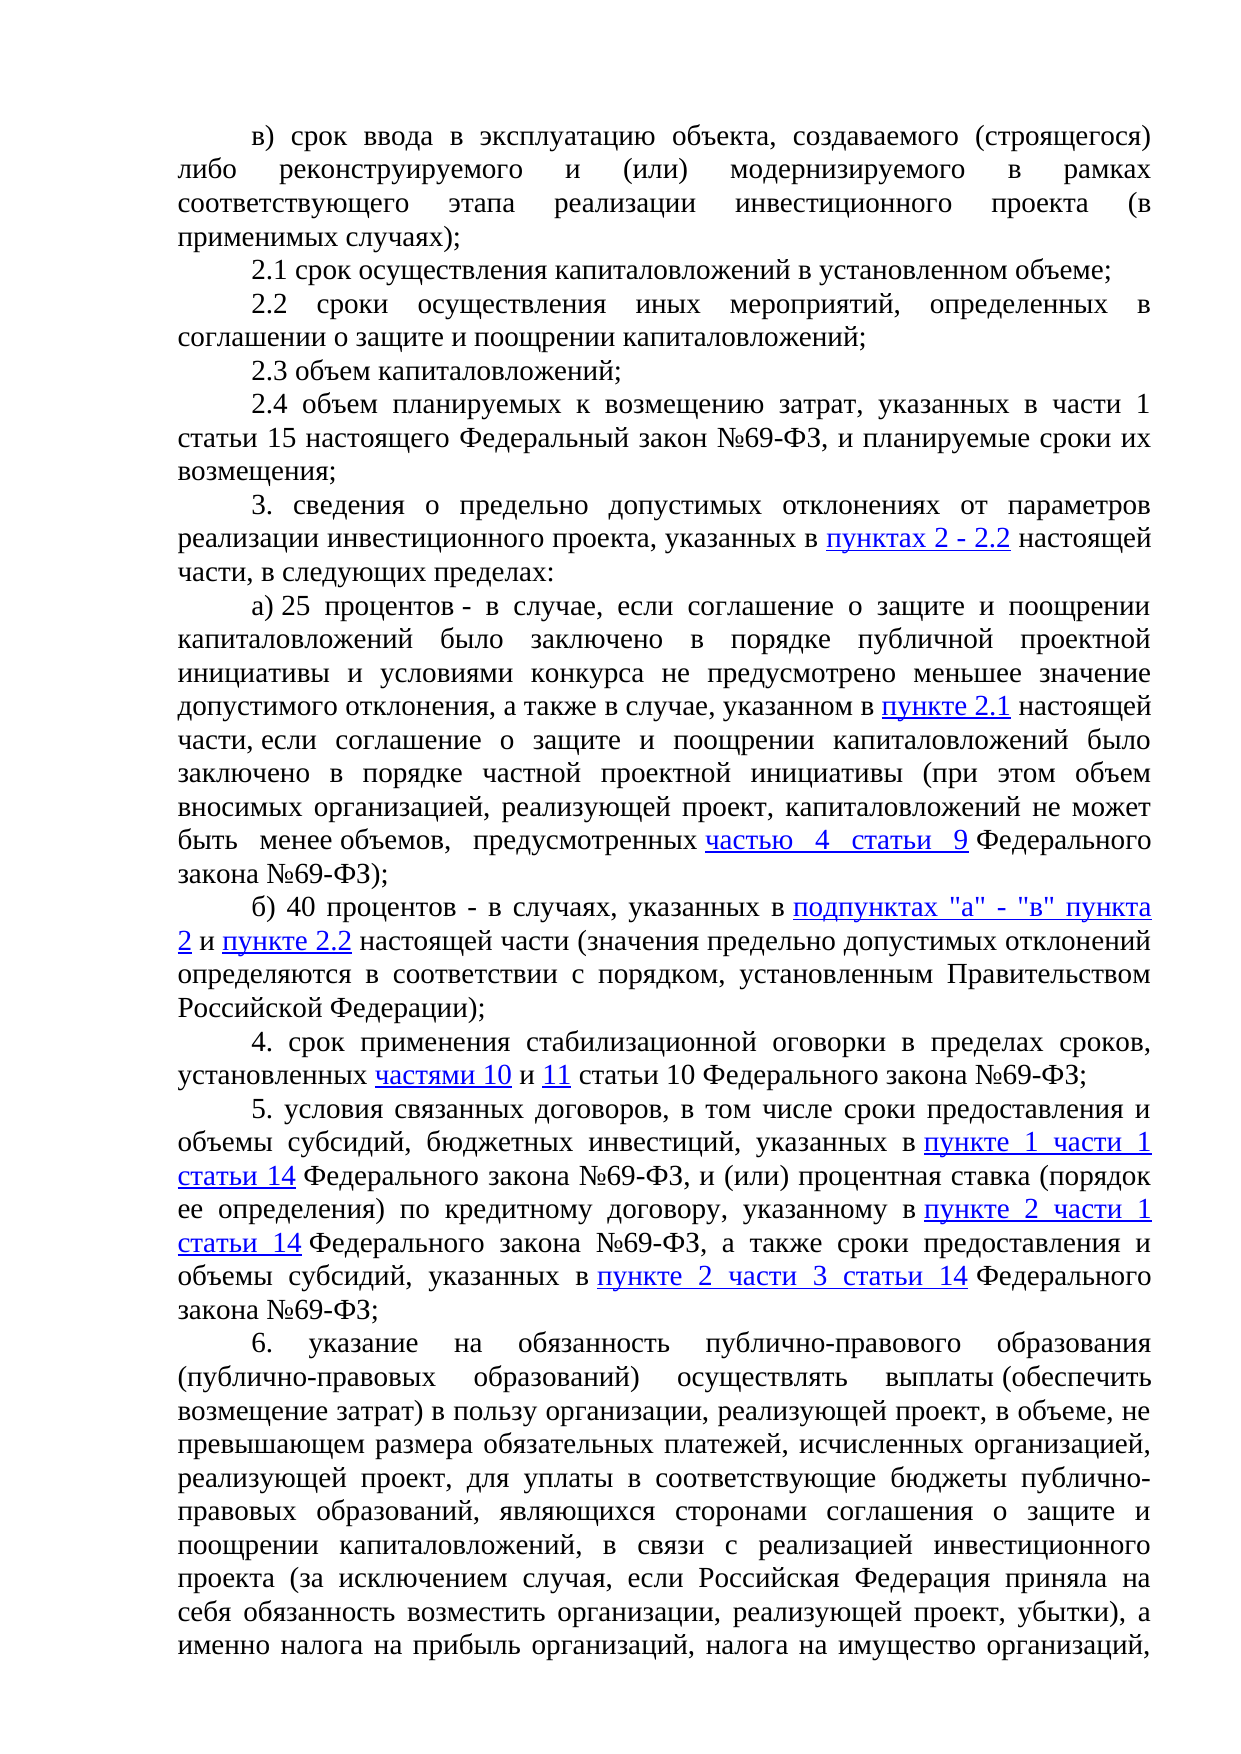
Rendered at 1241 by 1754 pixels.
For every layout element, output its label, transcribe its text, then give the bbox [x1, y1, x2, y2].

text 2.2 сроки осуществления иных мероприятий, определенных в соглашении о защите и поощрении капиталовложений; [177, 286, 1152, 353]
text 3. сведения о предельно допустимых отклонениях от параметров реализации инвестиционного проекта, указанных в пунктах 2 - 2.2 настоящей части, в следующих пределах: [177, 487, 1152, 588]
text в) срок ввода в эксплуатацию объекта, создаваемого (строящегося) либо реконструируемого и (или) модернизируемого в рамках соответствующего этапа реализации инвестиционного проекта (в применимых случаях); [177, 118, 1152, 252]
text а) 25 процентов - в случае, если соглашение о защите и поощрении капиталовложений было заключено в порядке публичной проектной инициативы и условиями конкурса не предусмотрено меньшее значение допустимого отклонения, а также в случае, указанном в пункте 2.1 настоящей части, если соглашение о защите и поощрении капиталовложений было заключено в порядке частной проектной инициативы (при этом объем вносимых организацией, реализующей проект, капиталовложений не может быть менее объемов, предусмотренных частью 4 статьи 9 Федерального закона №69-ФЗ); [177, 588, 1152, 889]
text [177, 1326, 1152, 1661]
text 2.3 объем капиталовложений; [177, 353, 1152, 386]
text 4. срок применения стабилизационной оговорки в пределах сроков, установленных частями 10 и 11 статьи 10 Федерального закона №69-ФЗ; [177, 1024, 1152, 1091]
text 2.1 срок осуществления капиталовложений в установленном объеме; [177, 252, 1152, 286]
text 5. условия связанных договоров, в том числе сроки предоставления и объемы субсидий, бюджетных инвестиций, указанных в пункте 1 части 1 статьи 14 Федерального закона №69-ФЗ, и (или) процентная ставка (порядок ее определения) по кредитному договору, указанному в пункте 2 части 1 статьи 14 Федерального закона №69-ФЗ, а также сроки предоставления и объемы субсидий, указанных в пункте 2 части 3 статьи 14 Федерального закона №69-ФЗ; [177, 1091, 1152, 1326]
text 2.4 объем планируемых к возмещению затрат, указанных в части 1 статьи 15 настоящего Федеральный закон №69-ФЗ, и планируемые сроки их возмещения; [177, 386, 1152, 487]
text б) 40 процентов - в случаях, указанных в подпунктах "а" - "в" пункта 2 и пункте 2.2 настоящей части (значения предельно допустимых отклонений определяются в соответствии с порядком, установленным Правительством Российской Федерации); [177, 889, 1152, 1024]
